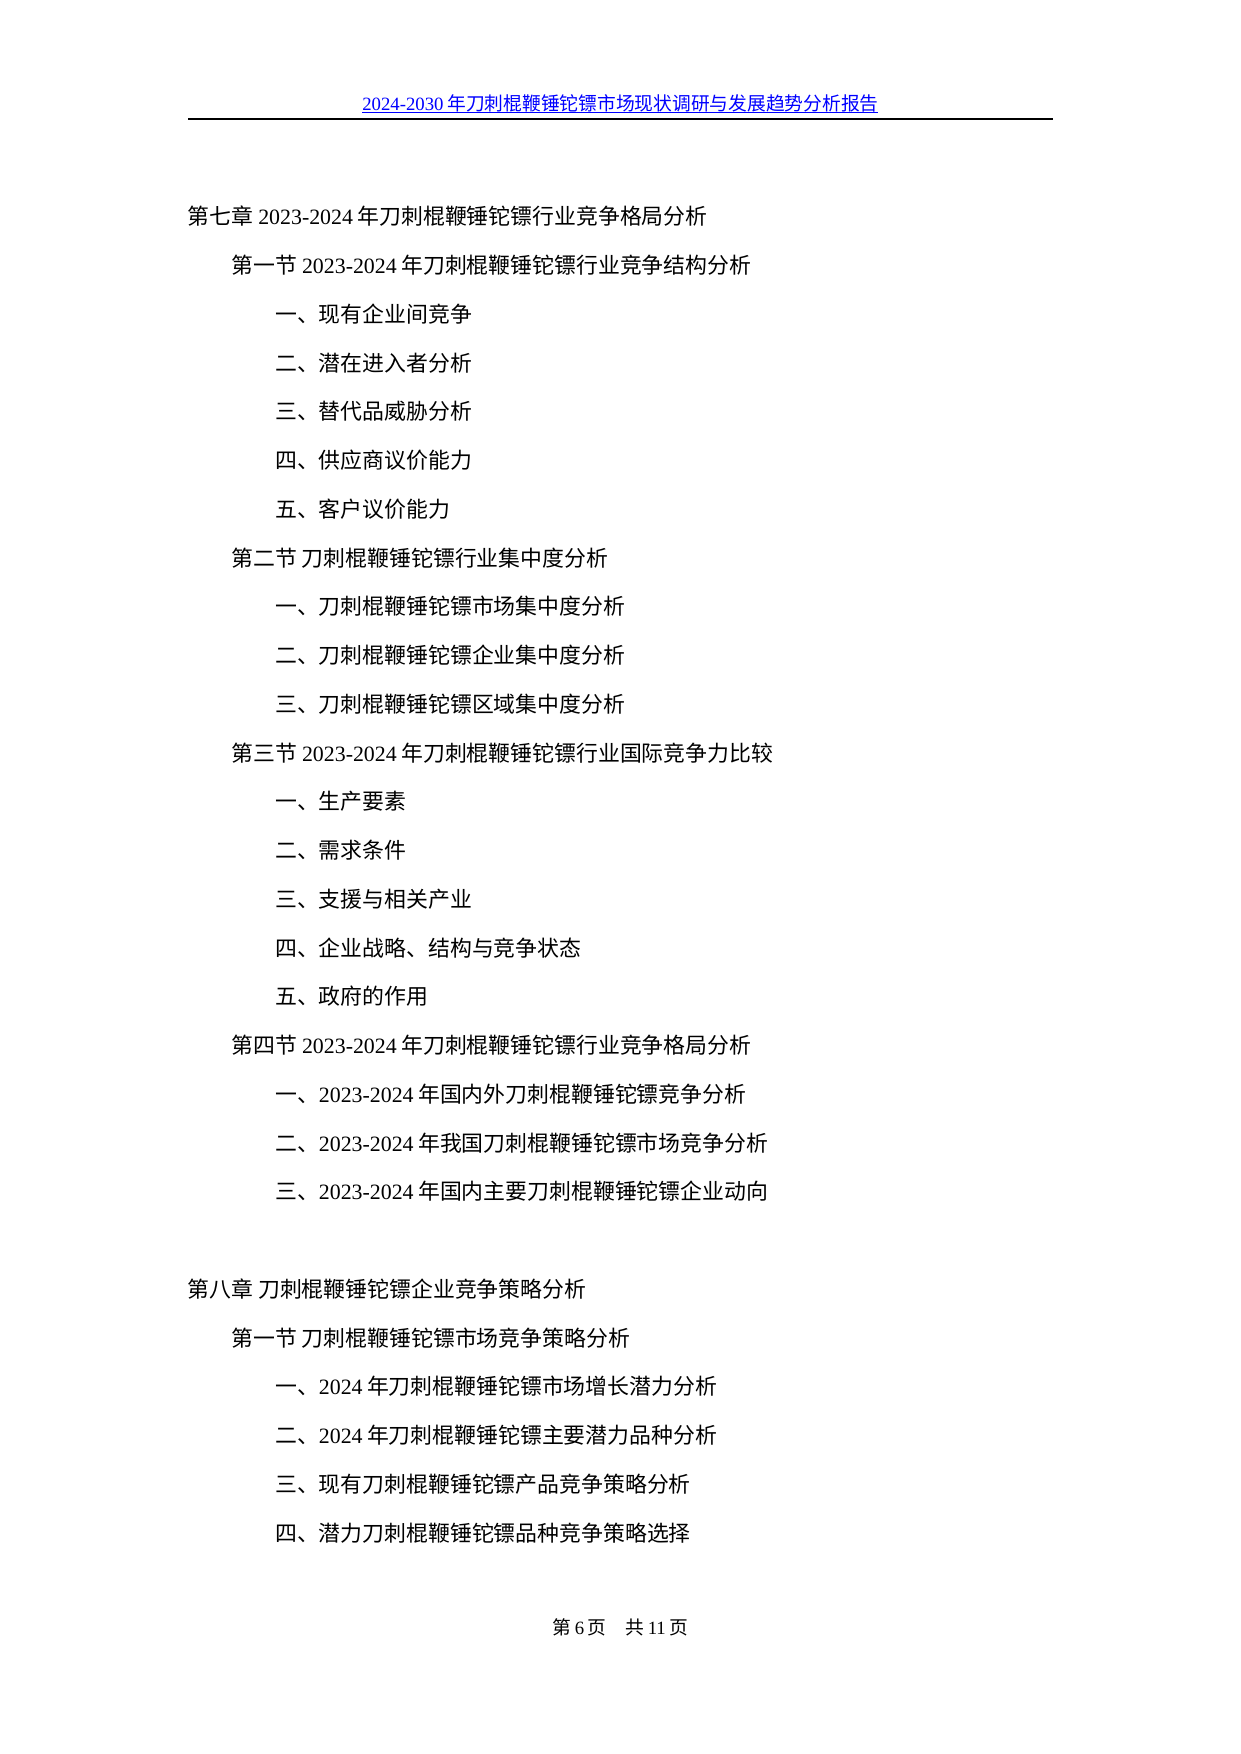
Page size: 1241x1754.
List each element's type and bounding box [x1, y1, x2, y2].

text [187, 150, 1053, 1548]
